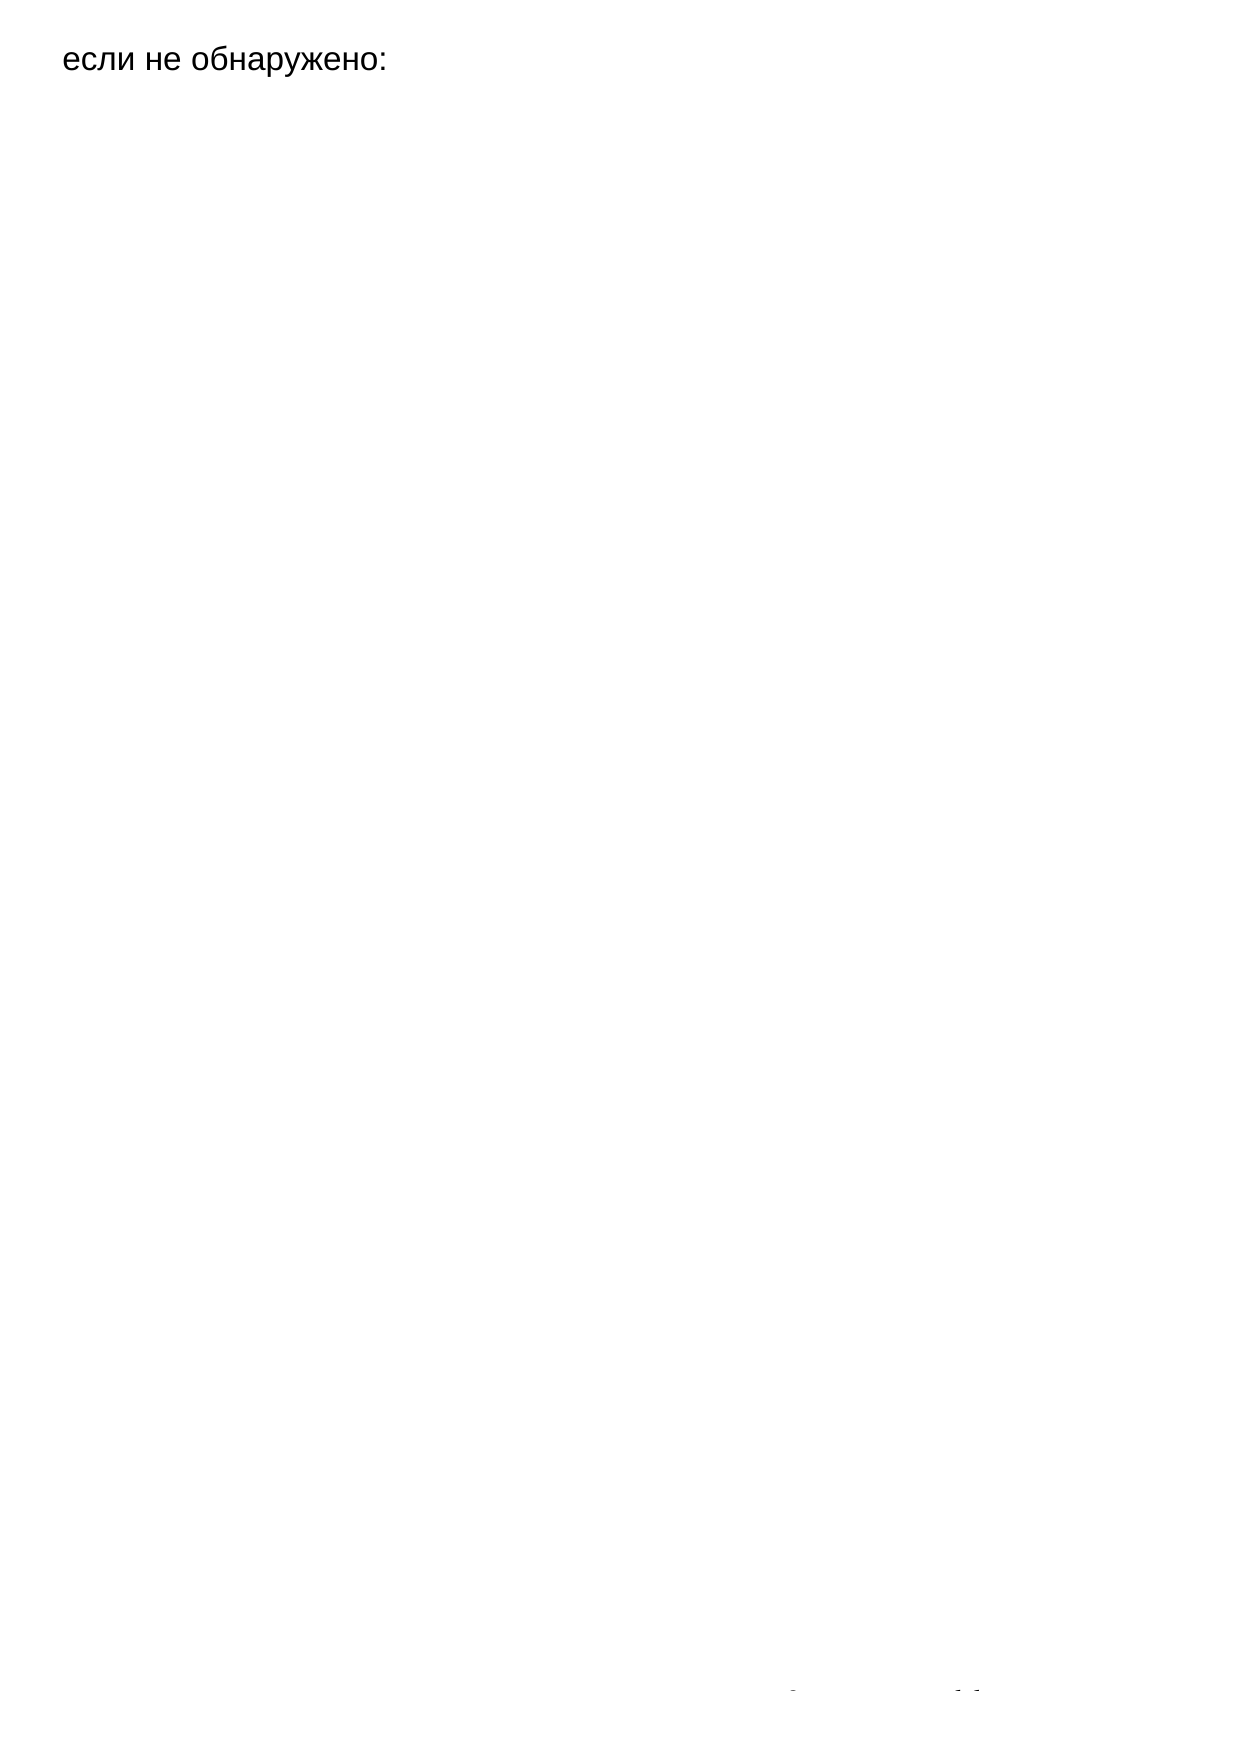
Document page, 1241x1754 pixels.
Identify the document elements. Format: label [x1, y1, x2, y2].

text [62, 48, 1176, 76]
